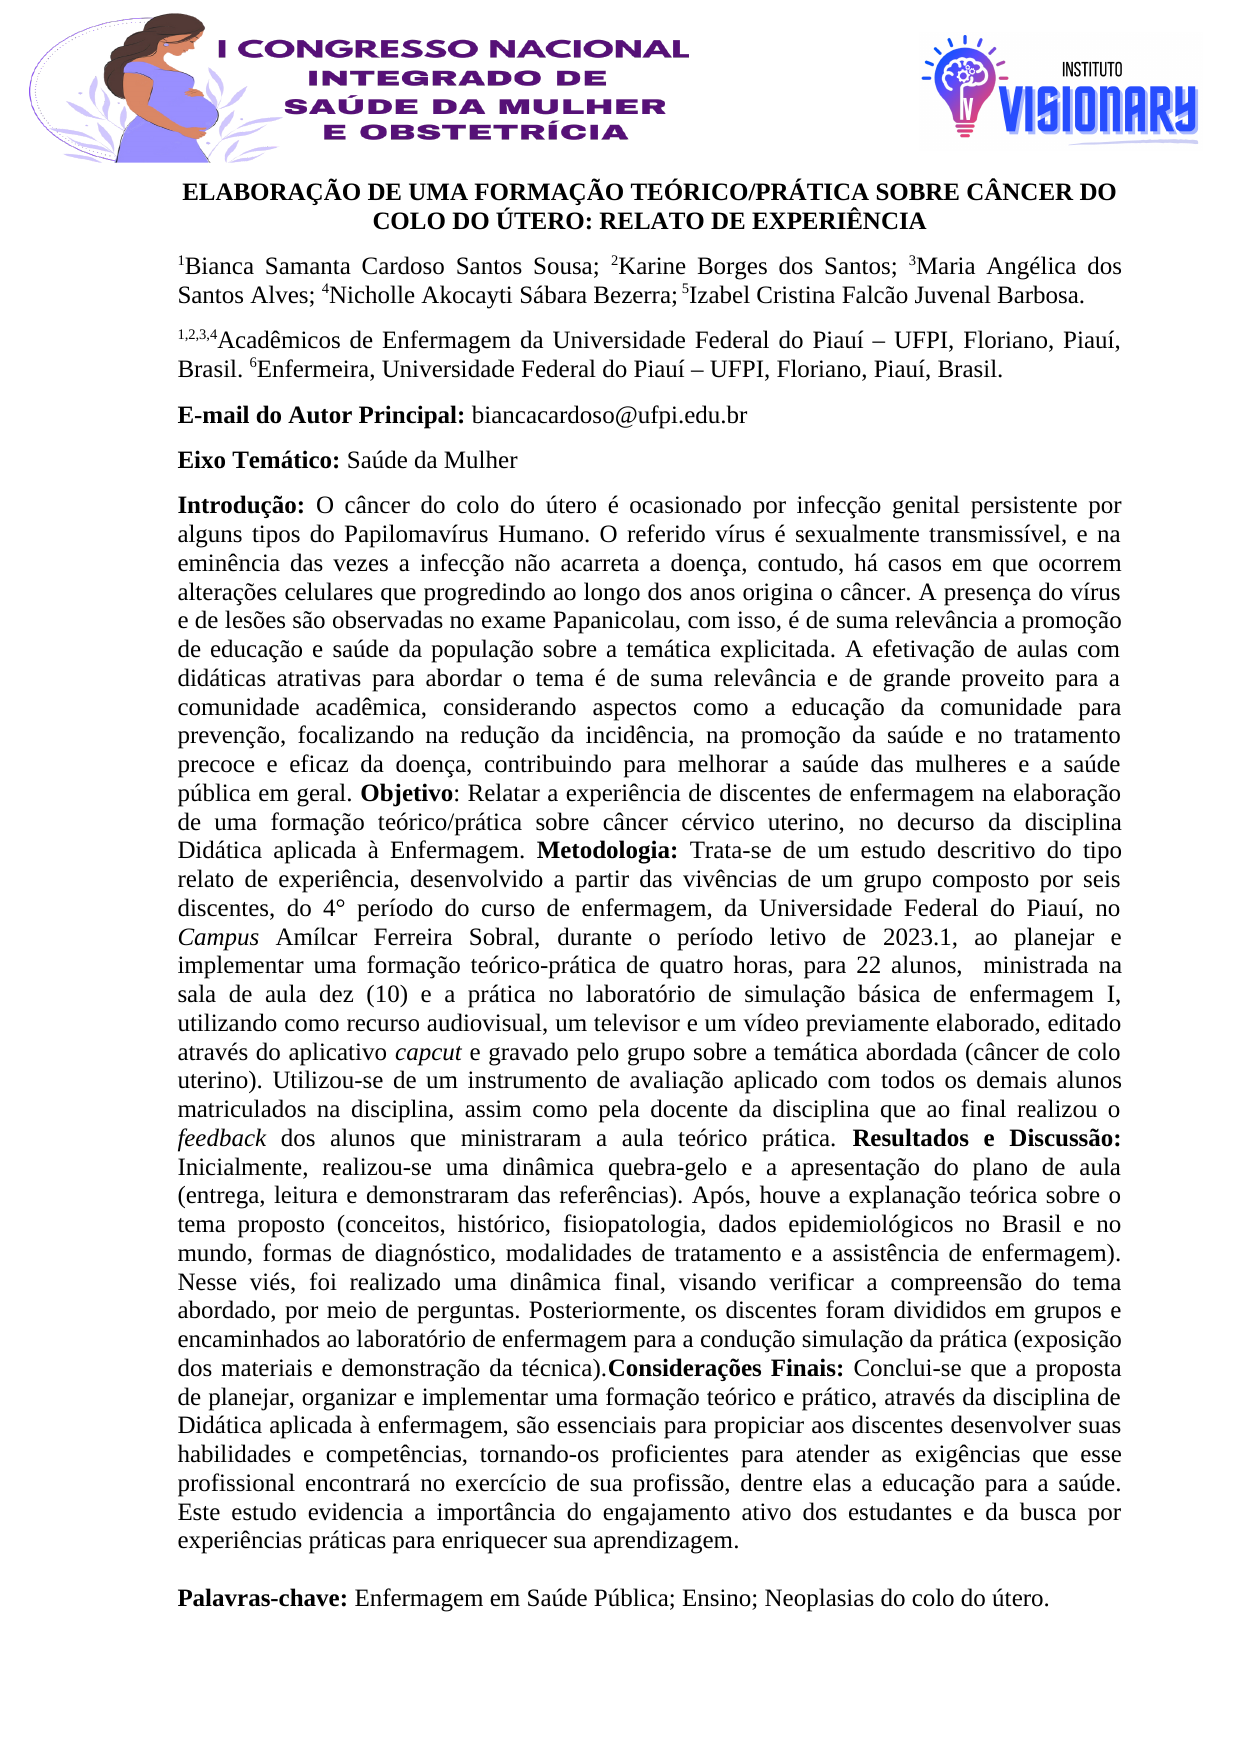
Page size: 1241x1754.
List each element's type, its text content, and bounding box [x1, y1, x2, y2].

picture [20, 9, 693, 166]
text 1,2,3,4Acadêmicos de Enfermagem da Universidade Federal do Piauí – UFPI, Floriano, Piauí, Brasil. 6Enfermeira, Universidade Federal do Piauí – UFPI, Floriano, Piauí, Brasil. [177, 326, 1122, 383]
text 1Bianca Samanta Cardoso Santos Sousa; 2Karine Borges dos Santos; 3Maria Angélica dos Santos Alves; 4Nicholle Akocayti Sábara Bezerra; 5Izabel Cristina Falcão Juvenal Barbosa. [177, 251, 1122, 309]
text Introdução: O câncer do colo do útero é ocasionado por infecção genital persistente por alguns tipos do Papilomavírus Humano. O referido vírus é sexualmente transmissível, e na eminência das vezes a infecção não acarreta a doença, contudo, há casos em que ocorrem alterações celulares que progredindo ao longo dos anos origina o câncer. A presença do vírus e de lesões são observadas no exame Papanicolau, com isso, é de suma relevância a promoção de educação e saúde da população sobre a temática explicitada. A efetivação de aulas com didáticas atrativas para abordar o tema é de suma relevância e de grande proveito para a comunidade acadêmica, considerando aspectos como a educação da comunidade para prevenção, focalizando na redução da incidência, na promoção da saúde e no tratamento precoce e eficaz da doença, contribuindo para melhorar a saúde das mulheres e a saúde pública em geral. Objetivo: Relatar a experiência de discentes de enfermagem na elaboração de uma formação teórico/prática sobre câncer cérvico uterino, no decurso da disciplina Didática aplicada à Enfermagem. Metodologia: Trata-se de um estudo descritivo do tipo relato de experiência, desenvolvido a partir das vivências de um grupo composto por seis discentes, do 4° período do curso de enfermagem, da Universidade Federal do Piauí, no Campus Amílcar Ferreira Sobral, durante o período letivo de 2023.1, ao planejar e implementar uma formação teórico-prática de quatro horas, para 22 alunos, ministrada na sala de aula dez (10) e a prática no laboratório de simulação básica de enfermagem I, utilizando como recurso audiovisual, um televisor e um vídeo previamente elaborado, editado através do aplicativo capcut e gravado pelo grupo sobre a temática abordada (câncer de colo uterino). Utilizou-se de um instrumento de avaliação aplicado com todos os demais alunos matriculados na disciplina, assim como pela docente da disciplina que ao final realizou o feedback dos alunos que ministraram a aula teórico prática. Resultados e Discussão: Inicialmente, realizou-se uma dinâmica quebra-gelo e a apresentação do plano de aula (entrega, leitura e demonstraram das referências). Após, houve a explanação teórica sobre o tema proposto (conceitos, histórico, fisiopatologia, dados epidemiológicos no Brasil e no mundo, formas de diagnóstico, modalidades de tratamento e a assistência de enfermagem). Nesse viés, foi realizado uma dinâmica final, visando verificar a compreensão do tema abordado, por meio de perguntas. Posteriormente, os discentes foram divididos em grupos e encaminhados ao laboratório de enfermagem para a condução simulação da prática (exposição dos materiais e demonstração da técnica).Considerações Finais: Conclui-se que a proposta de planejar, organizar e implementar uma formação teórico e prático, através da disciplina de Didática aplicada à enfermagem, são essenciais para propiciar aos discentes desenvolver suas habilidades e competências, tornando-os proficientes para atender as exigências que esse profissional encontrará no exercício de sua profissão, dentre elas a educação para a saúde. Este estudo evidencia a importância do engajamento ativo dos estudantes e da busca por experiências práticas para enriquecer sua aprendizagem. [177, 491, 1122, 1554]
text Eixo Temático: Saúde da Mulher [177, 445, 1122, 474]
text Palavras-chave: Enfermagem em Saúde Pública; Ensino; Neoplasias do colo do útero. [177, 1583, 1122, 1612]
text ELABORAÇÃO DE UMA FORMAÇÃO TEÓRICO/PRÁTICA SOBRE CÂNCER DO COLO DO ÚTERO: RELATO DE EXPERIÊNCIA [177, 177, 1122, 235]
picture [918, 32, 1204, 151]
text E-mail do Autor Principal: biancacardoso@ufpi.edu.br [177, 400, 1122, 428]
